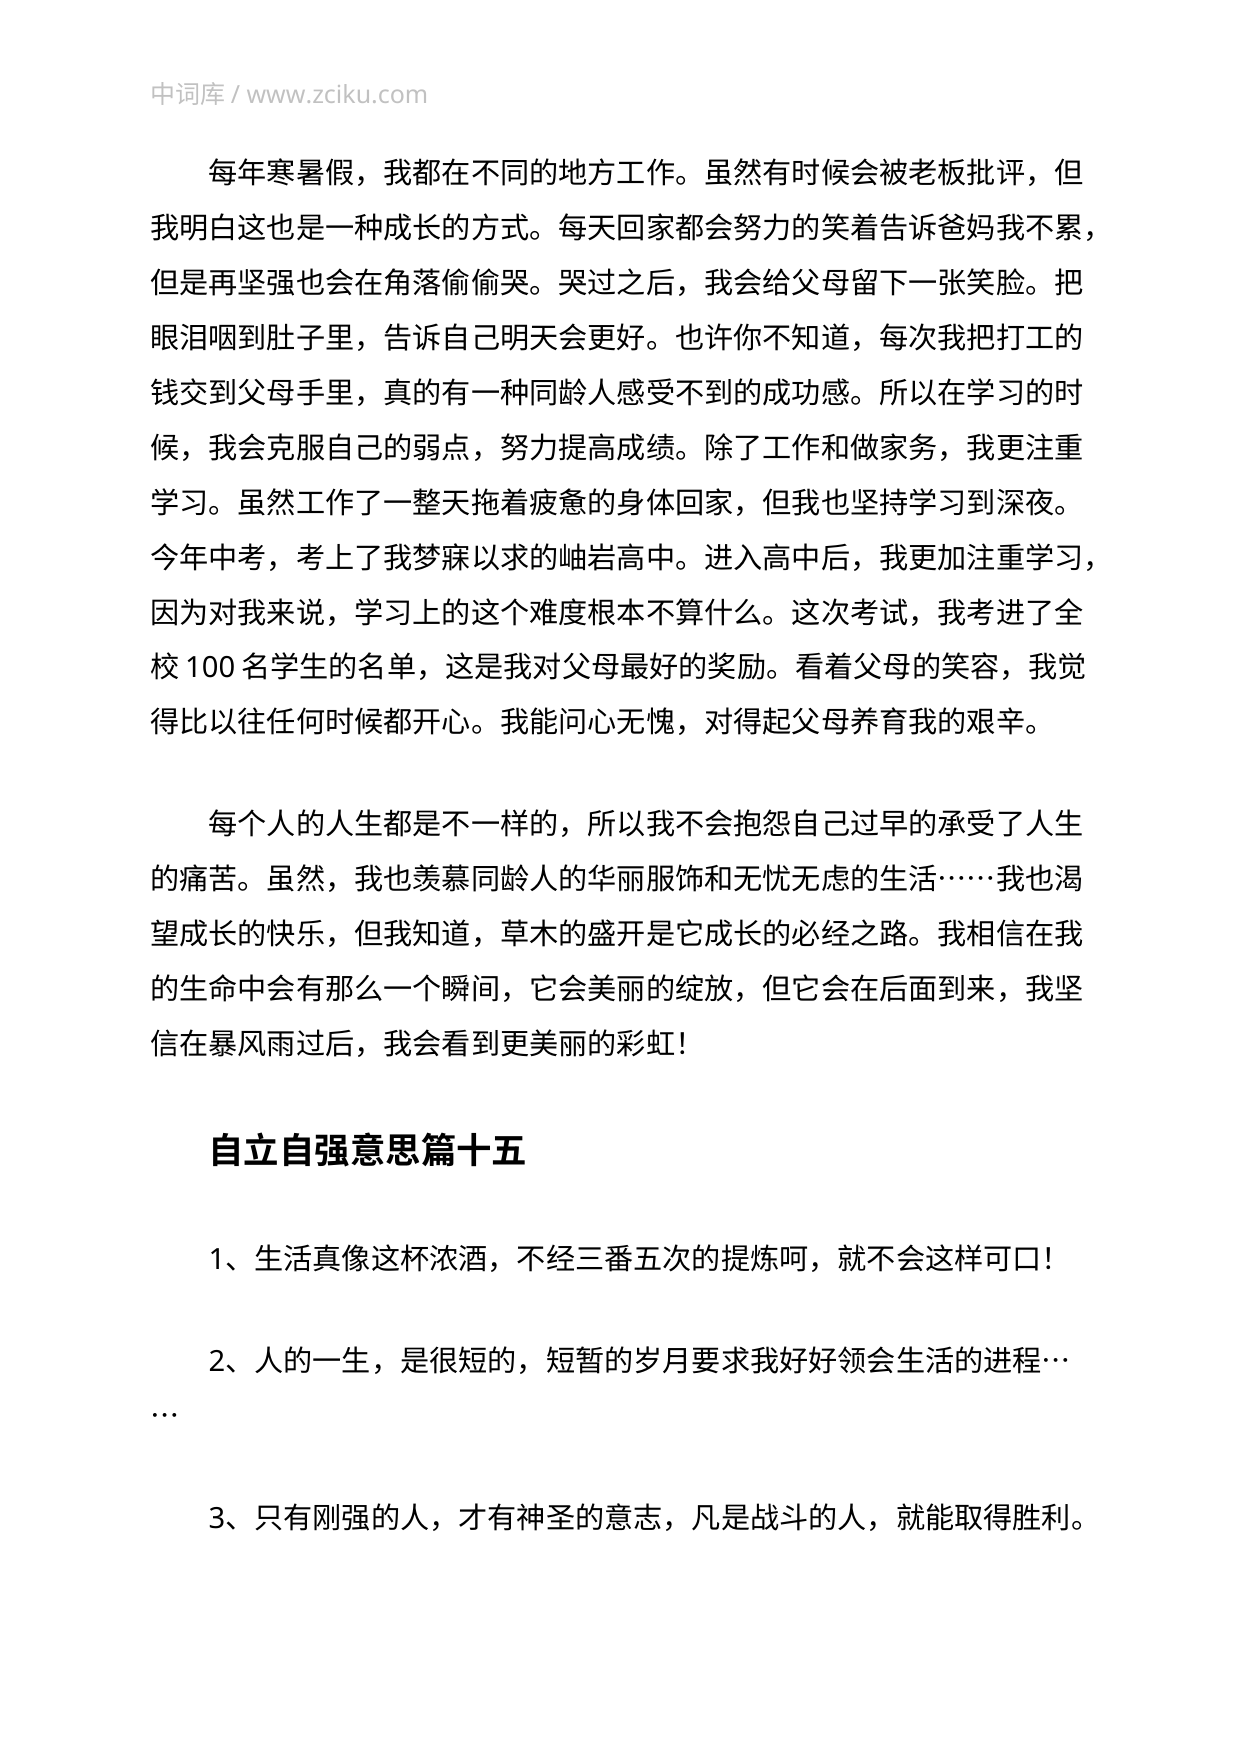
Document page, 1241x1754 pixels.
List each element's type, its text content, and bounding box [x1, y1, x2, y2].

text 每个人的人生都是不一样的，所以我不会抱怨自己过早的承受了人生的痛苦。虽然，我也羡慕同龄人的华丽服饰和无忧无虑的生活……我也渴望成长的快乐，但我知道，草木的盛开是它成长的必经之路。我相信在我的生命中会有那么一个瞬间，它会美丽的绽放，但它会在后面到来，我坚信在暴风雨过后，我会看到更美丽的彩虹！ [150, 801, 1090, 1063]
text 自立自强意思篇十五 [150, 1122, 1090, 1173]
text 每年寒暑假，我都在不同的地方工作。虽然有时候会被老板批评，但我明白这也是一种成长的方式。每天回家都会努力的笑着告诉爸妈我不累，但是再坚强也会在角落偷偷哭。哭过之后，我会给父母留下一张笑脸。把眼泪咽到肚子里，告诉自己明天会更好。也许你不知道，每次我把打工的钱交到父母手里，真的有一种同龄人感受不到的成功感。所以在学习的时候，我会克服自己的弱点，努力提高成绩。除了工作和做家务，我更注重学习。虽然工作了一整天拖着疲惫的身体回家，但我也坚持学习到深夜。今年中考，考上了我梦寐以求的岫岩高中。进入高中后，我更加注重学习，因为对我来说，学习上的这个难度根本不算什么。这次考试，我考进了全校100名学生的名单，这是我对父母最好的奖励。看着父母的笑容，我觉得比以往任何时候都开心。我能问心无愧，对得起父母养育我的艰辛。 [150, 150, 1090, 741]
text 2、人的一生，是很短的，短暂的岁月要求我好好领会生活的进程…… [150, 1338, 1090, 1435]
text 1、生活真像这杯浓酒，不经三番五次的提炼呵，就不会这样可口！ [150, 1236, 1090, 1278]
text 3、只有刚强的人，才有神圣的意志，凡是战斗的人，就能取得胜利。 [150, 1494, 1090, 1537]
